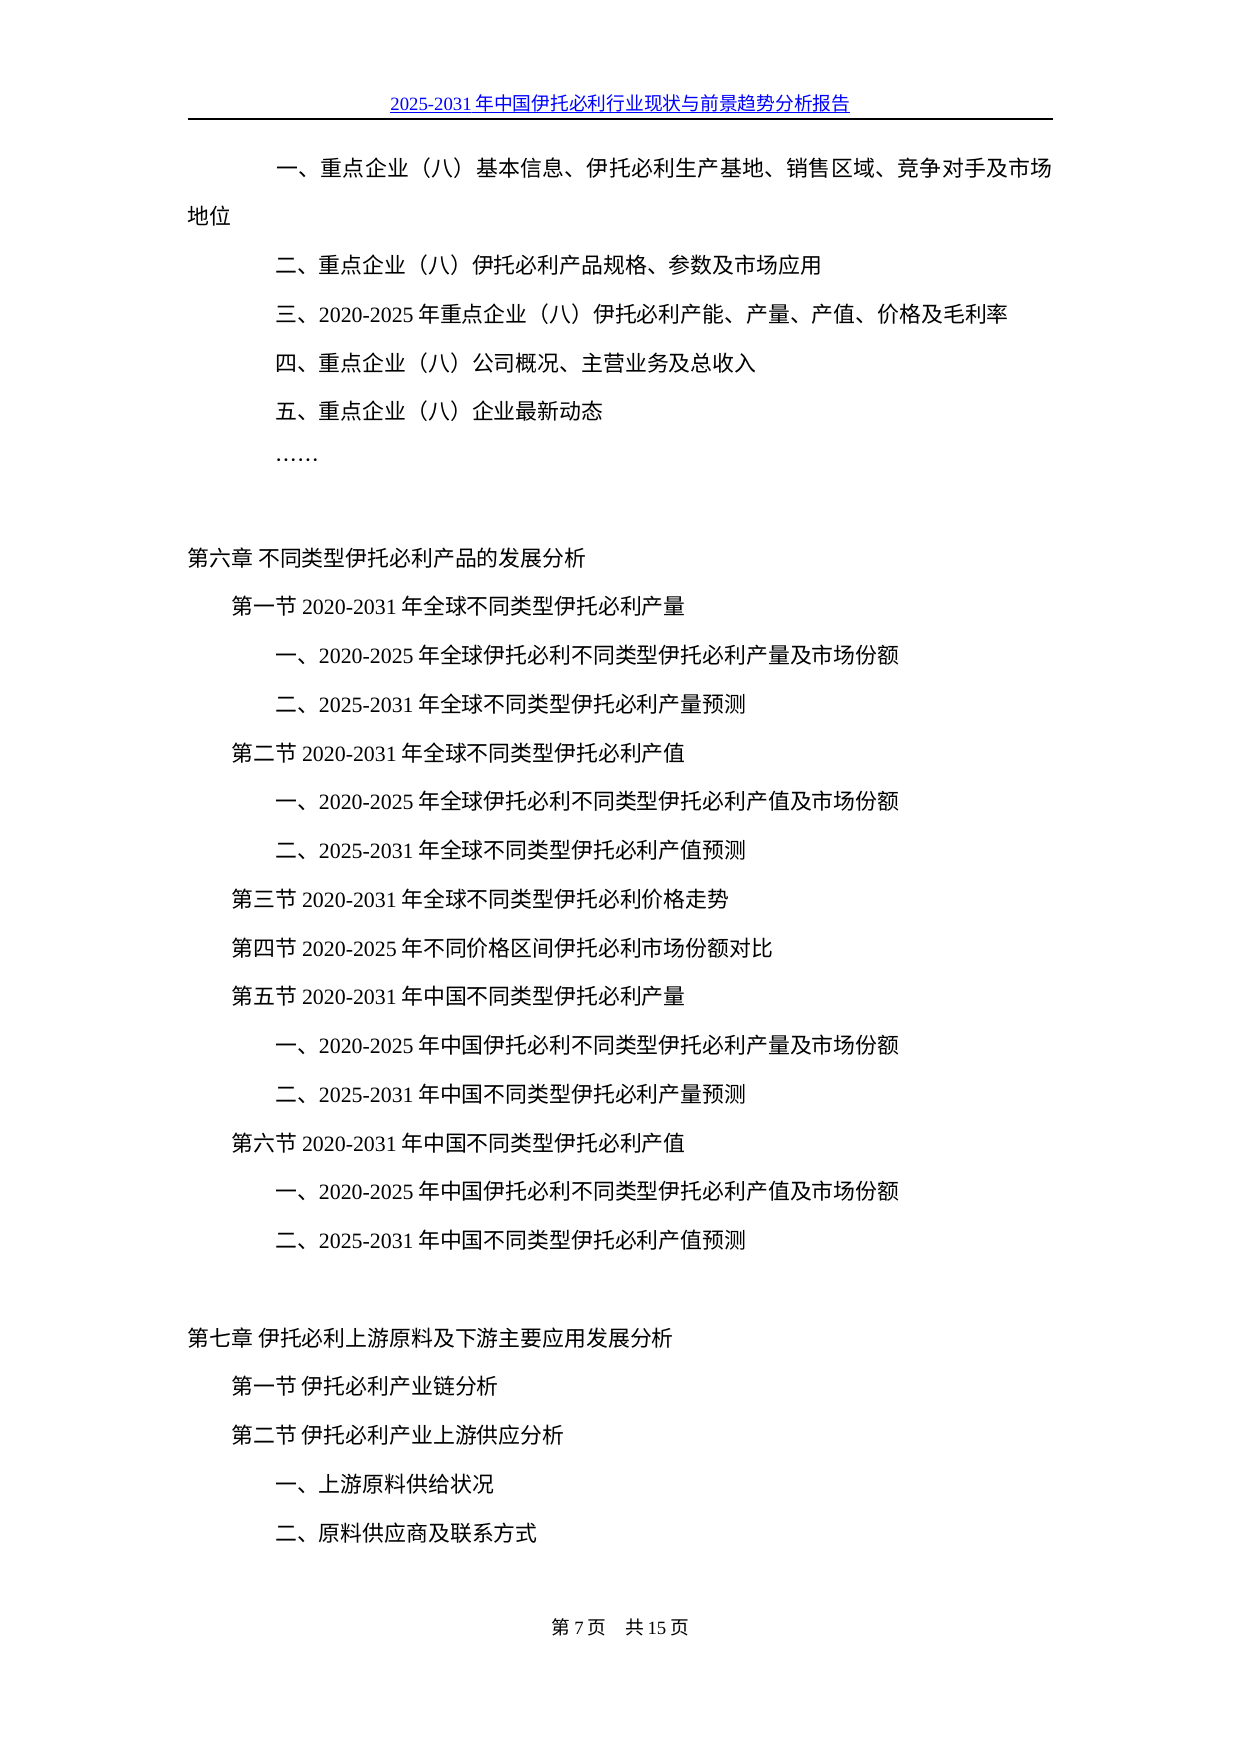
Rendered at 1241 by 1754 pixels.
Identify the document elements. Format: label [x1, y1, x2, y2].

text [187, 150, 1053, 1548]
